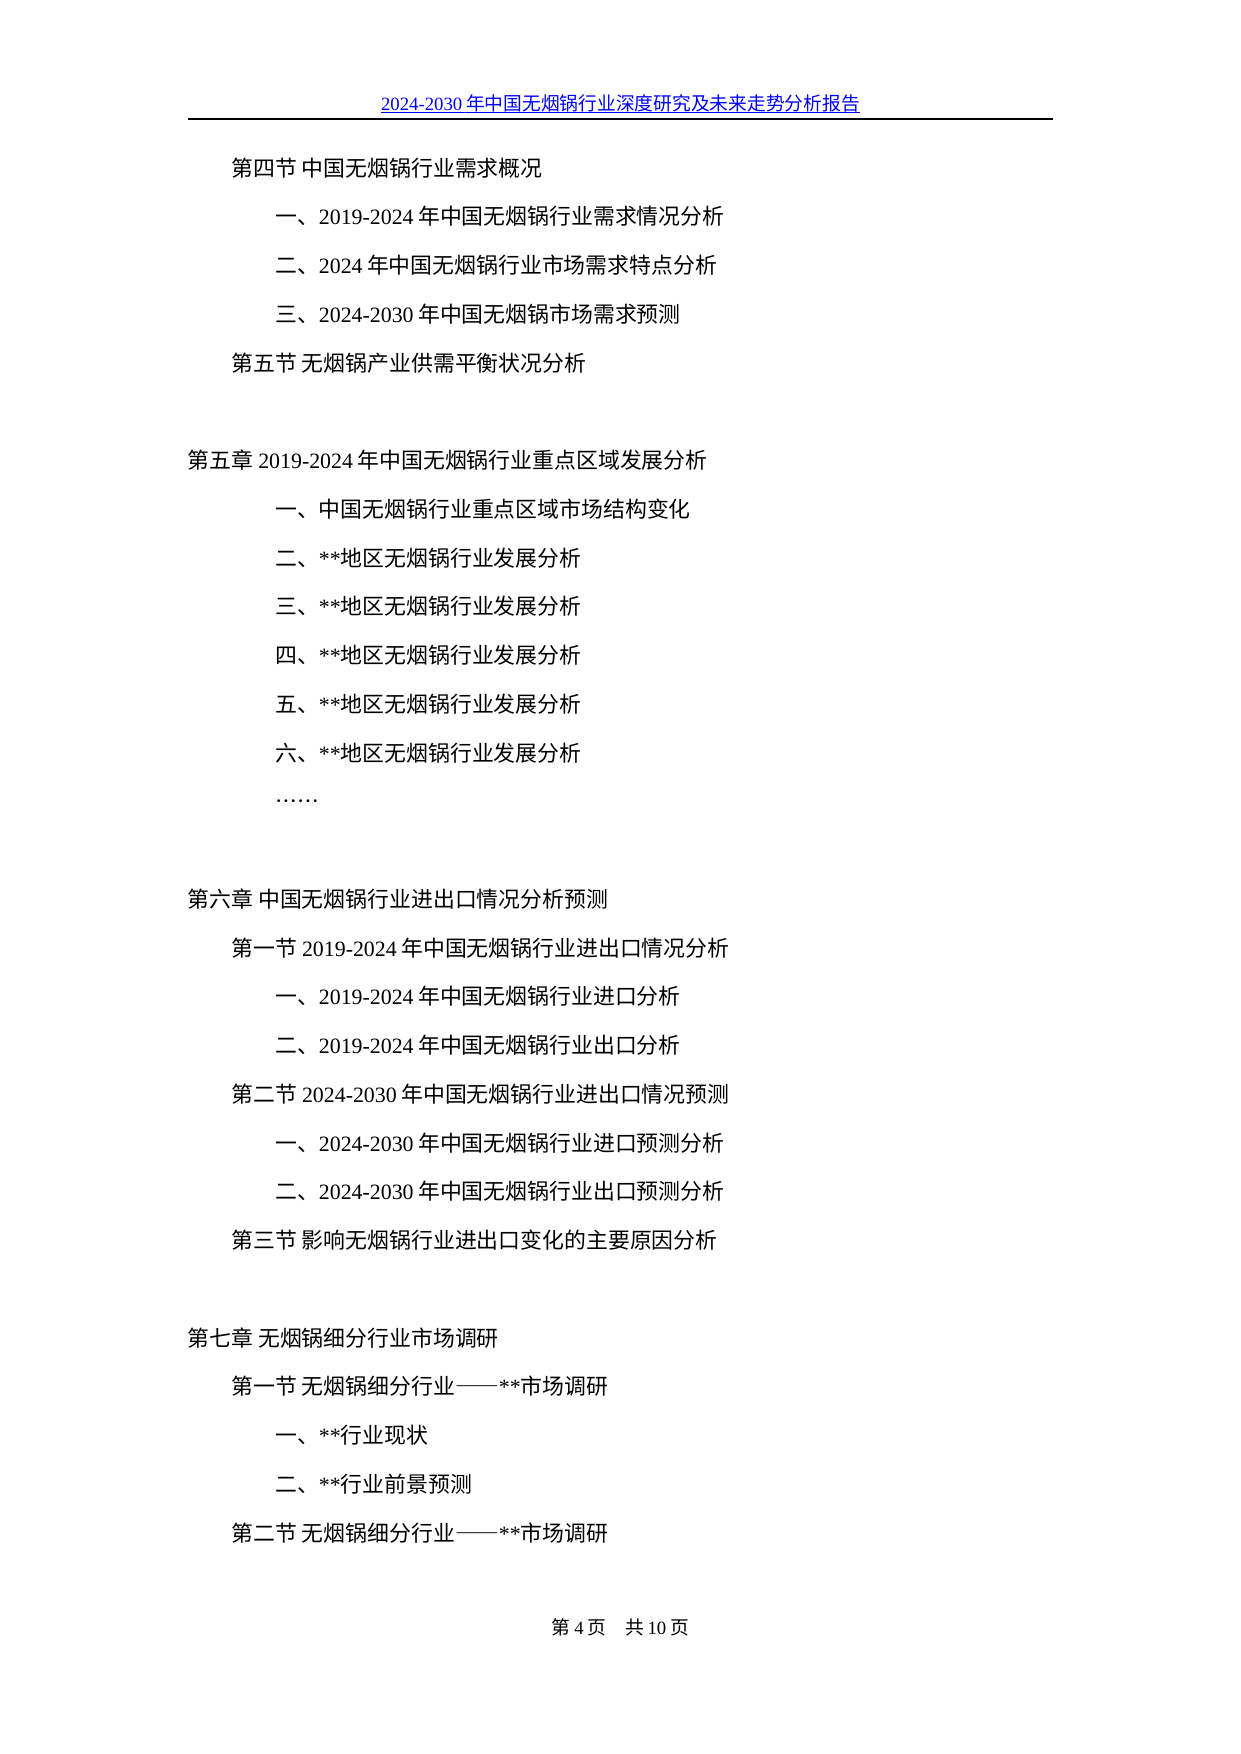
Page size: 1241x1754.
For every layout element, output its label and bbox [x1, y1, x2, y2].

text [187, 150, 1053, 1548]
